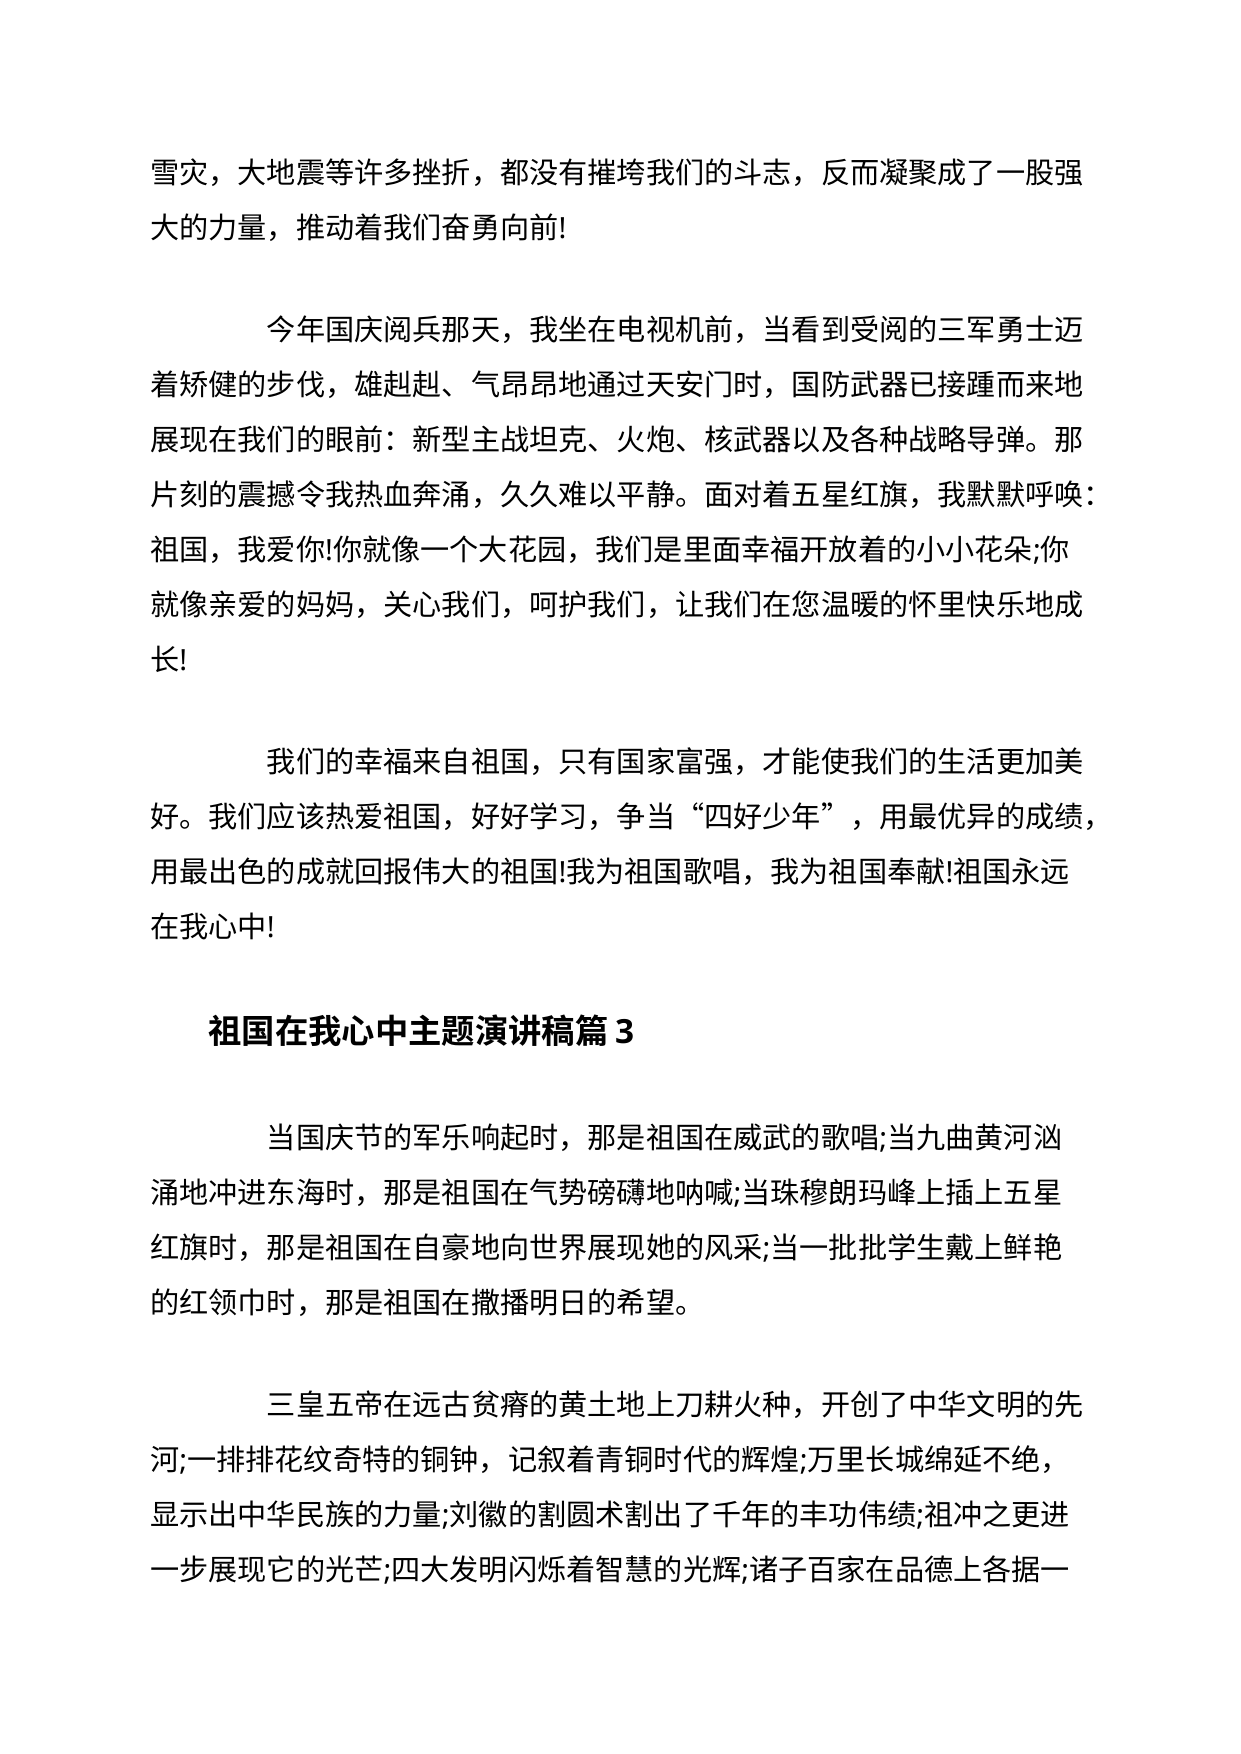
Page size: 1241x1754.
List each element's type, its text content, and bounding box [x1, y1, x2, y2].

text 当国庆节的军乐响起时，那是祖国在威武的歌唱;当九曲黄河汹涌地冲进东海时，那是祖国在气势磅礴地呐喊;当珠穆朗玛峰上插上五星红旗时，那是祖国在自豪地向世界展现她的风采;当一批批学生戴上鲜艳的红领巾时，那是祖国在撒播明日的希望。 [150, 1115, 1090, 1322]
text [150, 150, 1090, 247]
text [150, 1382, 1090, 1589]
text 今年国庆阅兵那天，我坐在电视机前，当看到受阅的三军勇士迈着矫健的步伐，雄赳赳、气昂昂地通过天安门时，国防武器已接踵而来地展现在我们的眼前：新型主战坦克、火炮、核武器以及各种战略导弹。那片刻的震撼令我热血奔涌，久久难以平静。面对着五星红旗，我默默呼唤：祖国，我爱你!你就像一个大花园，我们是里面幸福开放着的小小花朵;你就像亲爱的妈妈，关心我们，呵护我们，让我们在您温暖的怀里快乐地成长! [150, 307, 1090, 679]
text 我们的幸福来自祖国，只有国家富强，才能使我们的生活更加美好。我们应该热爱祖国，好好学习，争当“四好少年”，用最优异的成绩，用最出色的成就回报伟大的祖国!我为祖国歌唱，我为祖国奉献!祖国永远在我心中! [150, 738, 1090, 946]
text 祖国在我心中主题演讲稿篇3 [150, 1005, 1090, 1053]
